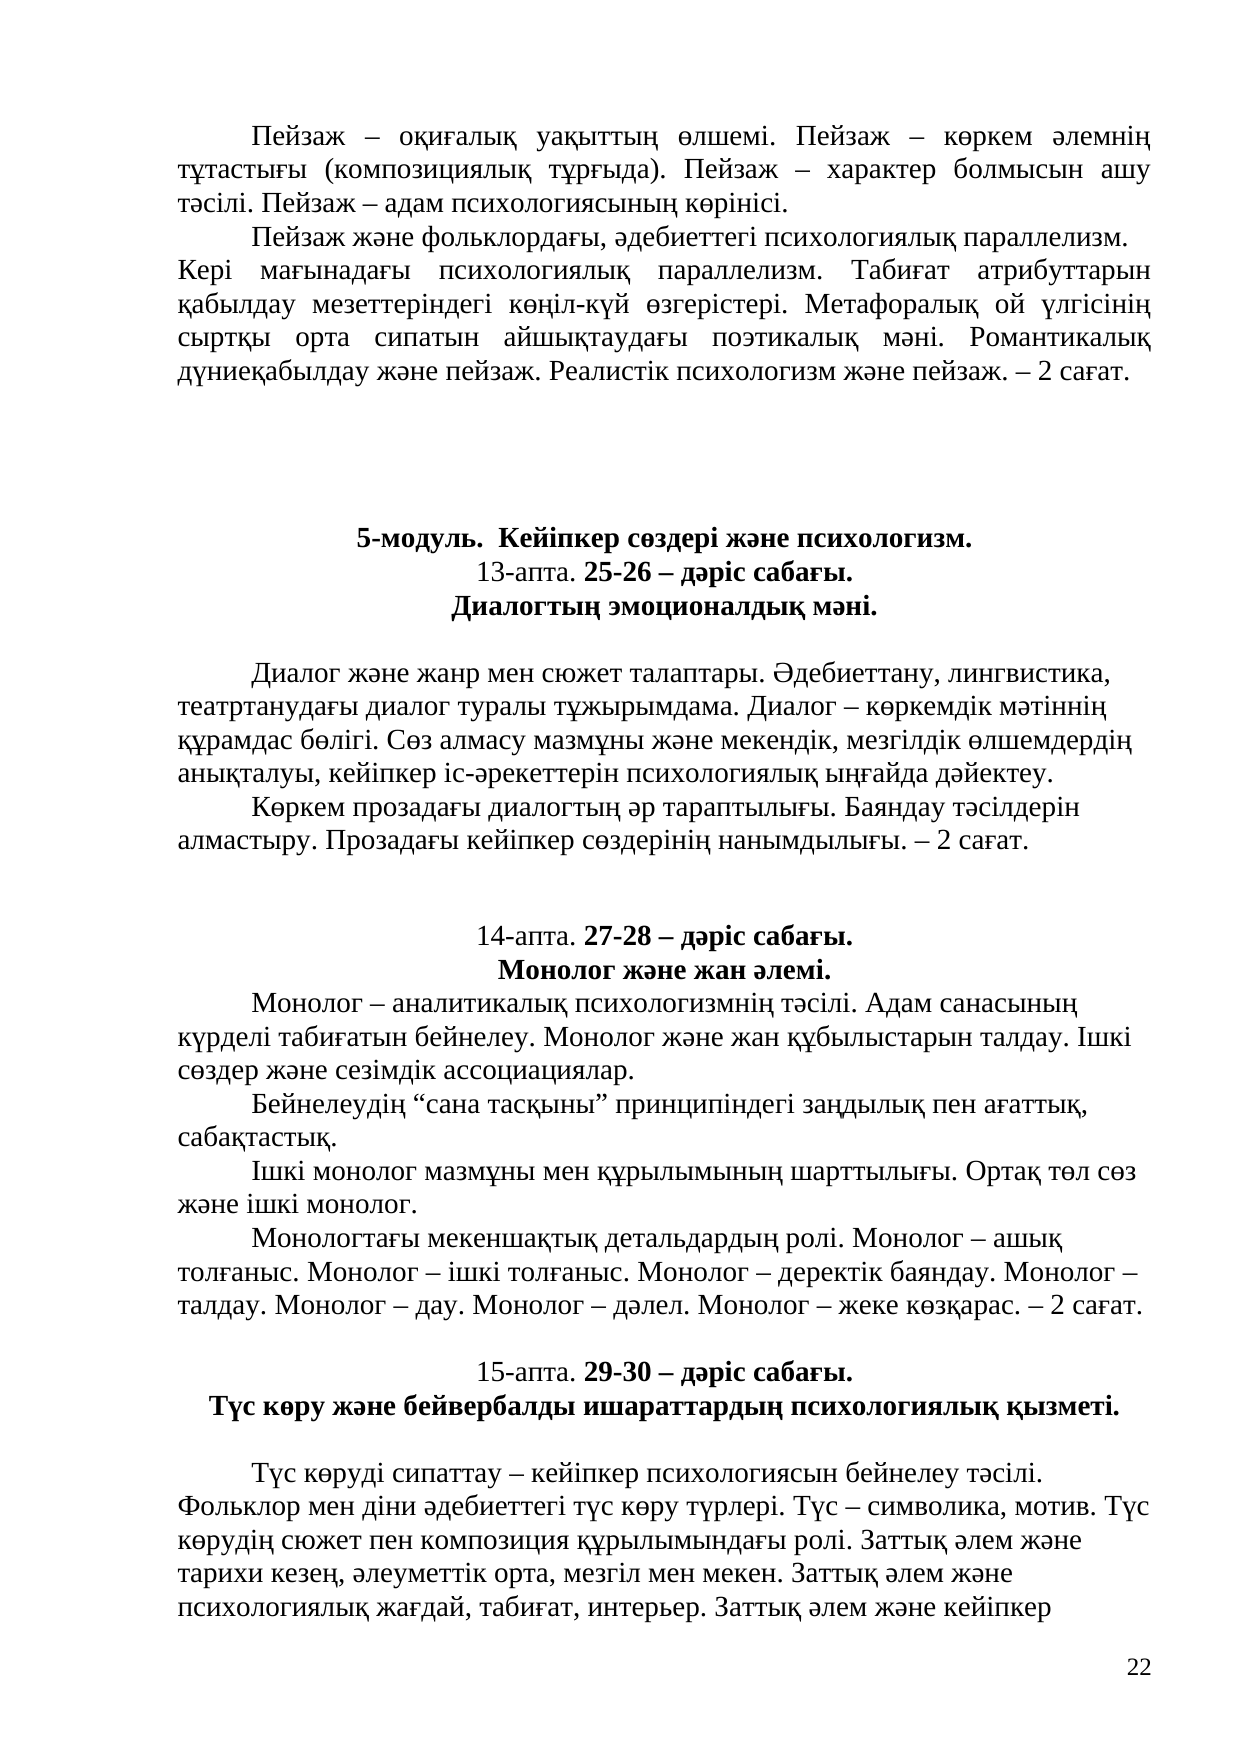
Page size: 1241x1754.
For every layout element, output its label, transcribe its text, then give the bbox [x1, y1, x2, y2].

text Түс көру және бейвербалды ишараттардың психологиялық қызметі. [177, 1388, 1152, 1421]
text Пейзаж – оқиғалық уақыттың өлшемі. Пейзаж – көркем әлемнің тұтастығы (композициялық тұрғыда). Пейзаж – характер болмысын ашу тәсілі. Пейзаж – адам психологиясының көрінісі. [177, 118, 1152, 219]
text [177, 1455, 1152, 1623]
text Көркем прозадағы диалогтың әр тараптылығы. Баяндау тәсілдерін алмастыру. Прозадағы кейіпкер сөздерінің нанымдылығы. – 2 сағат. [177, 789, 1152, 856]
text Монологтағы мекеншақтық детальдардың ролі. Монолог – ашық толғаныс. Монолог – ішкі толғаныс. Монолог – деректік баяндау. Монолог – талдау. Монолог – дау. Монолог – дәлел. Монолог – жеке көзқарас. – 2 сағат. [177, 1220, 1152, 1321]
text Бейнелеудің “сана тасқыны” принципіндегі заңдылық пен ағаттық, сабақтастық. [177, 1086, 1152, 1153]
text 13-апта. 25-26 – дәріс сабағы. [177, 554, 1152, 588]
text Диалог және жанр мен сюжет талаптары. Әдебиеттану, лингвистика, театртанудағы диалог туралы тұжырымдама. Диалог – көркемдік мәтіннің құрамдас бөлігі. Сөз алмасу мазмұны және мекендік, мезгілдік өлшемдердің анықталуы, кейіпкер іс-әрекеттерін психологиялық ыңғайда дәйектеу. [177, 655, 1152, 789]
text Ішкі монолог мазмұны мен құрылымының шарттылығы. Ортақ төл сөз және ішкі монолог. [177, 1153, 1152, 1220]
text Кері мағынадағы психологиялық параллелизм. Табиғат атрибуттарын қабылдау мезеттеріндегі көңіл-күй өзгерістері. Метафоралық ой үлгісінің сыртқы орта сипатын айшықтаудағы поэтикалық мәні. Романтикалық дүниеқабылдау және пейзаж. Реалистік психологизм және пейзаж. – 2 сағат. [177, 252, 1152, 386]
text Диалогтың эмоционалдық мәні. [177, 588, 1152, 621]
text 15-апта. 29-30 – дәріс сабағы. [177, 1354, 1152, 1388]
text Монолог және жан әлемі. [177, 952, 1152, 985]
text 5-модуль. Кейіпкер сөздері және психологизм. [177, 521, 1152, 554]
text Пейзаж және фольклордағы, әдебиеттегі психологиялық параллелизм. [177, 219, 1152, 252]
text Монолог – аналитикалық психологизмнің тәсілі. Адам санасының күрделі табиғатын бейнелеу. Монолог және жан құбылыстарын талдау. Ішкі сөздер және сезімдік ассоциациялар. [177, 985, 1152, 1086]
text 14-апта. 27-28 – дәріс сабағы. [177, 918, 1152, 952]
